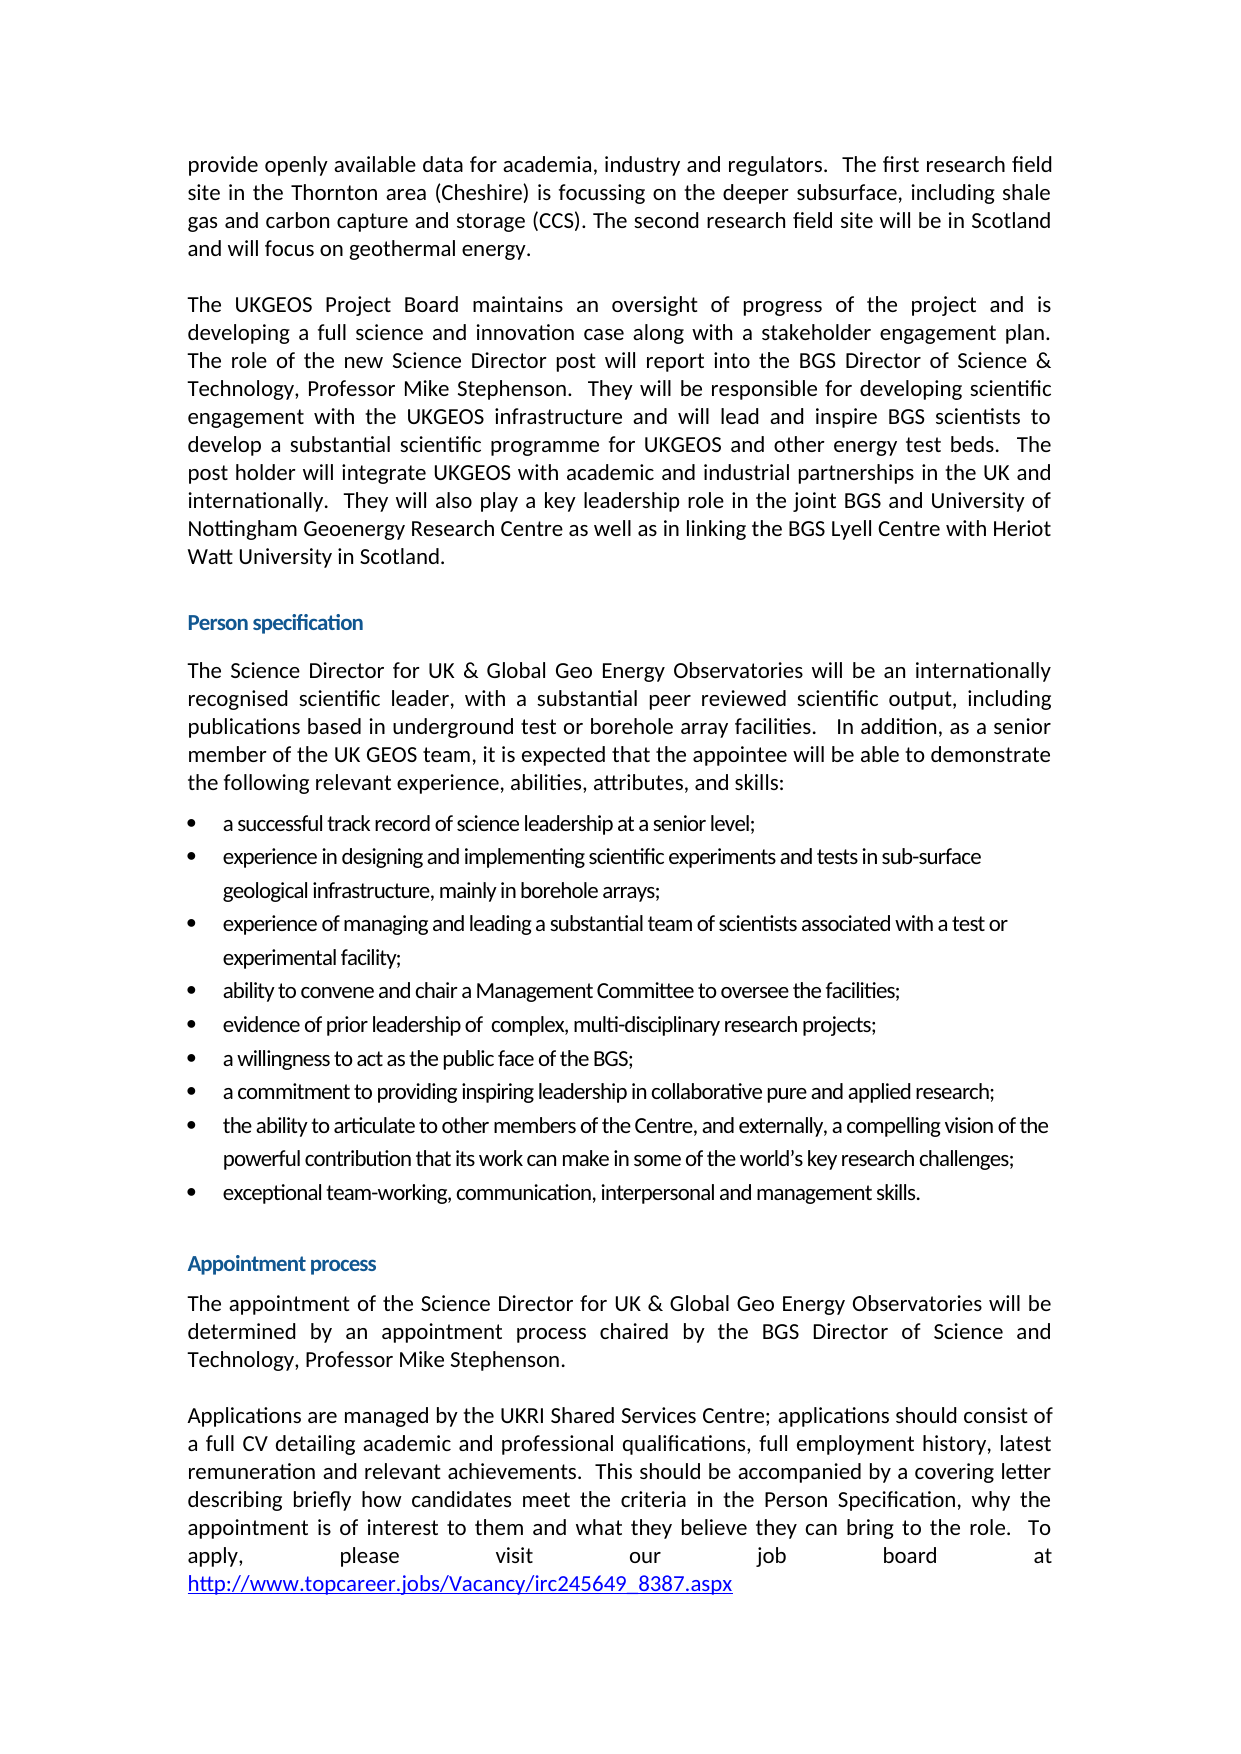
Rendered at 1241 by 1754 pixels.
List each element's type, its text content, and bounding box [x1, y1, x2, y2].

subtitle Appointment process [187, 1249, 1053, 1277]
list experience in designing and implementing scientific experiments and tests in sub-surface geological infrastructure, mainly in borehole arrays; [187, 842, 1053, 904]
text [187, 150, 1053, 262]
text The Science Director for UK & Global Geo Energy Observatories will be an internationally recognised scientific leader, with a substantial peer reviewed scientific output, including publications based in underground test or borehole array facilities. In addition, as a senior member of the UK GEOS team, it is expected that the appointee will be able to demonstrate the following relevant experience, abilities, attributes, and skills: [187, 656, 1053, 796]
subtitle Person specification [187, 608, 1053, 636]
list the ability to articulate to other members of the Centre, and externally, a compelling vision of the powerful contribution that its work can make in some of the world’s key research challenges; [187, 1111, 1053, 1172]
list evidence of prior leadership of complex, multi-disciplinary research projects; [187, 1010, 1053, 1038]
list a willingness to act as the public face of the BGS; [187, 1044, 1053, 1072]
text Applications are managed by the UKRI Shared Services Centre; applications should consist of a full CV detailing academic and professional qualifications, full employment history, latest remuneration and relevant achievements. This should be accompanied by a covering letter describing briefly how candidates meet the criteria in the Person Specification, why the appointment is of interest to them and what they believe they can bring to the role. To apply, please visit our job board at http://www.topcareer.jobs/Vacancy/irc245649_8387.aspx [187, 1401, 1053, 1597]
text The appointment of the Science Director for UK & Global Geo Energy Observatories will be determined by an appointment process chaired by the BGS Director of Science and Technology, Professor Mike Stephenson. [187, 1289, 1053, 1373]
list exceptional team-working, communication, interpersonal and management skills. [187, 1178, 1053, 1206]
list a successful track record of science leadership at a senior level; [187, 809, 1053, 837]
text The UKGEOS Project Board maintains an oversight of progress of the project and is developing a full science and innovation case along with a stakeholder engagement plan. The role of the new Science Director post will report into the BGS Director of Science & Technology, Professor Mike Stephenson. They will be responsible for developing scientific engagement with the UKGEOS infrastructure and will lead and inspire BGS scientists to develop a substantial scientific programme for UKGEOS and other energy test beds. The post holder will integrate UKGEOS with academic and industrial partnerships in the UK and internationally. They will also play a key leadership role in the joint BGS and University of Nottingham Geoenergy Research Centre as well as in linking the BGS Lyell Centre with Heriot Watt University in Scotland. [187, 290, 1053, 570]
list a commitment to providing inspiring leadership in collaborative pure and applied research; [187, 1077, 1053, 1105]
list ability to convene and chair a Management Committee to oversee the facilities; [187, 977, 1053, 1005]
list experience of managing and leading a substantial team of scientists associated with a test or experimental facility; [187, 909, 1053, 971]
